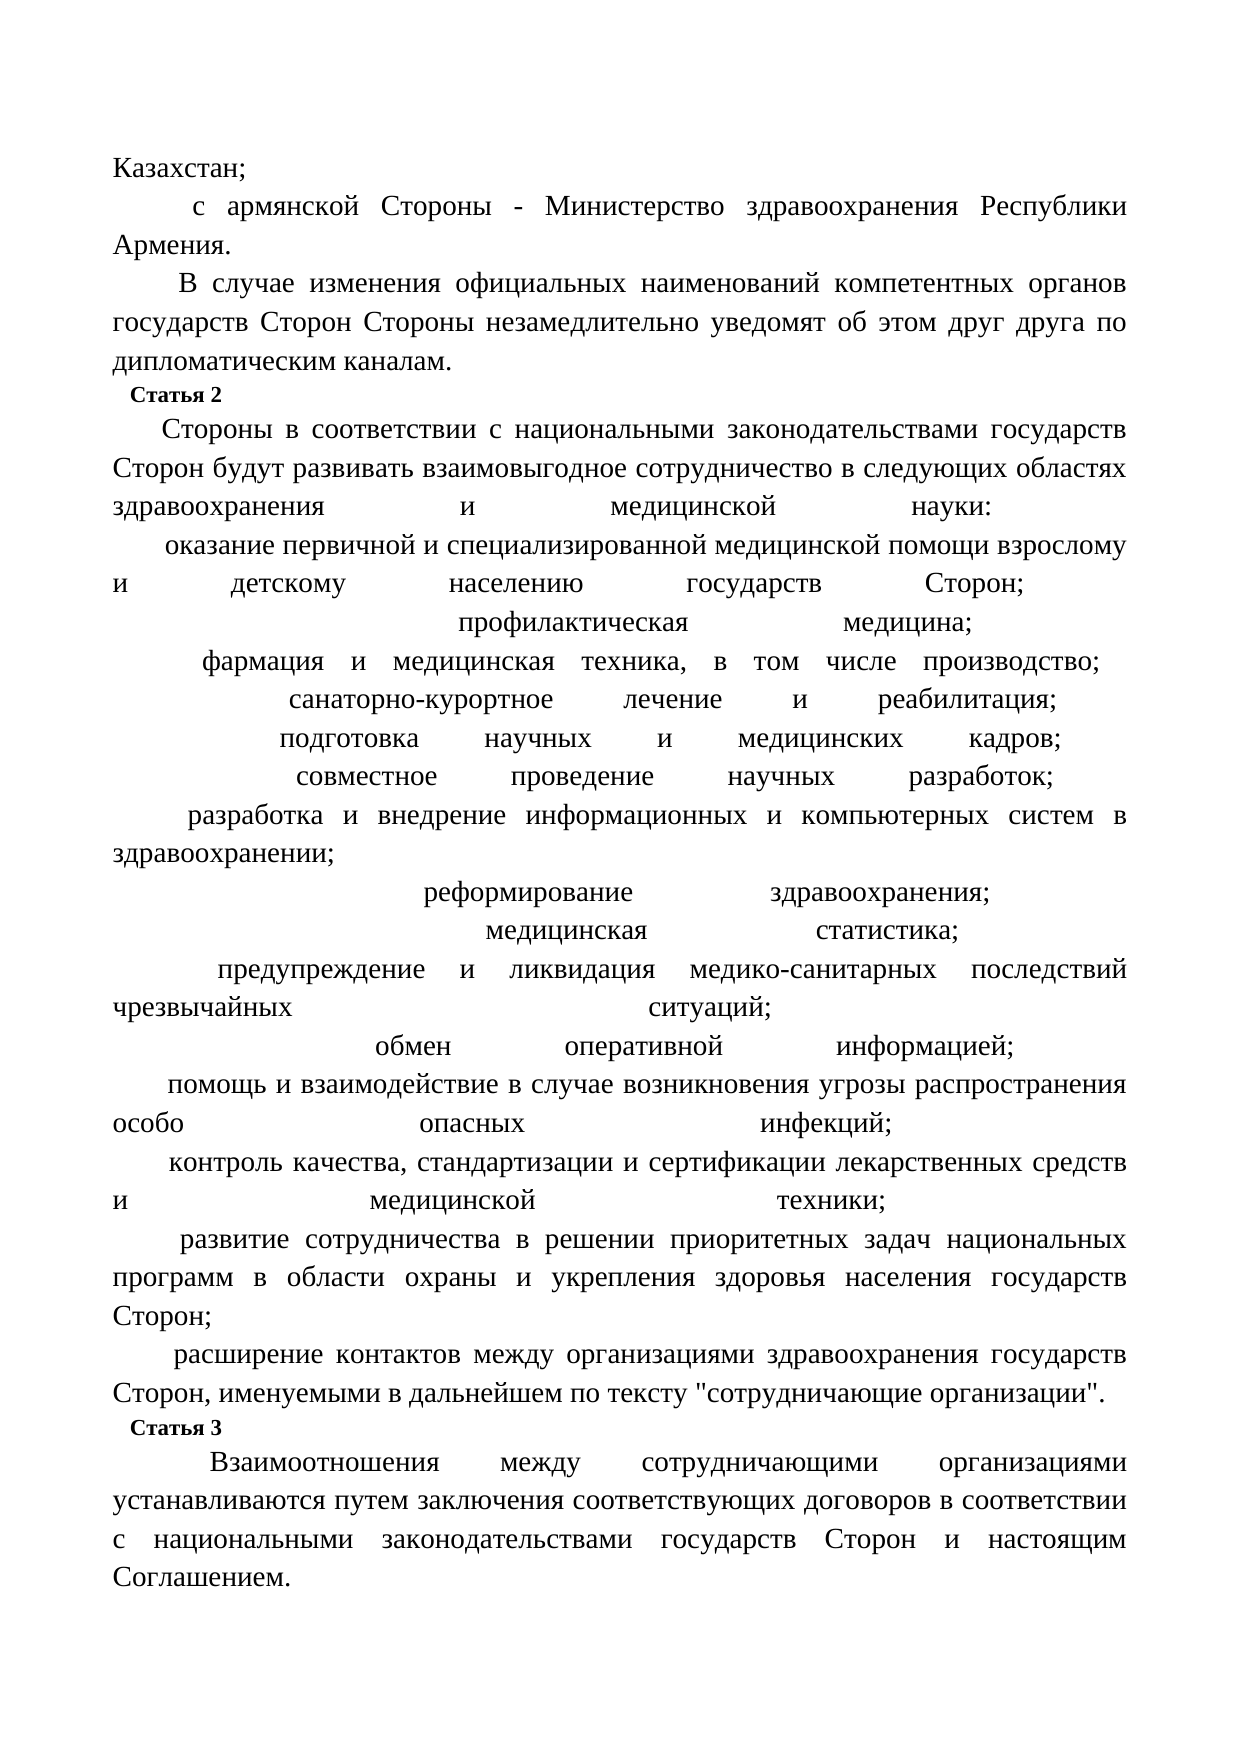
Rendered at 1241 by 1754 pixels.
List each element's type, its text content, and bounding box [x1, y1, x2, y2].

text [112, 150, 1128, 376]
text Статья 3 [112, 1413, 1128, 1440]
text Взаимоотношения между сотрудничающими организациями устанавливаются путем заключения соответствующих договоров в соответствии с национальными законодательствами государств Сторон и настоящим Соглашением. [112, 1444, 1128, 1593]
text Стороны в соответствии с национальными законодательствами государств Сторон будут развивать взаимовыгодное сотрудничество в следующих областях здравоохранения и медицинской науки: оказание первичной и специализированной медицинской помощи взрослому и детскому населению государств Сторон; профилактическая медицина; фармация и медицинская техника, в том числе производство; санаторно-курортное лечение и реабилитация; подготовка научных и медицинских кадров; совместное проведение научных разработок; разработка и внедрение информационных и компьютерных систем в здравоохранении; реформирование здравоохранения; медицинская статистика; предупреждение и ликвидация медико-санитарных последствий чрезвычайных ситуаций; обмен оперативной информацией; помощь и взаимодействие в случае возникновения угрозы распространения особо опасных инфекций; контроль качества, стандартизации и сертификации лекарственных средств и медицинской техники; развитие сотрудничества в решении приоритетных задач национальных программ в области охраны и укрепления здоровья населения государств Сторон; расширение контактов между организациями здравоохранения государств Сторон, именуемыми в дальнейшем по тексту "сотрудничающие организации". [112, 411, 1128, 1408]
text Статья 2 [112, 381, 1128, 408]
